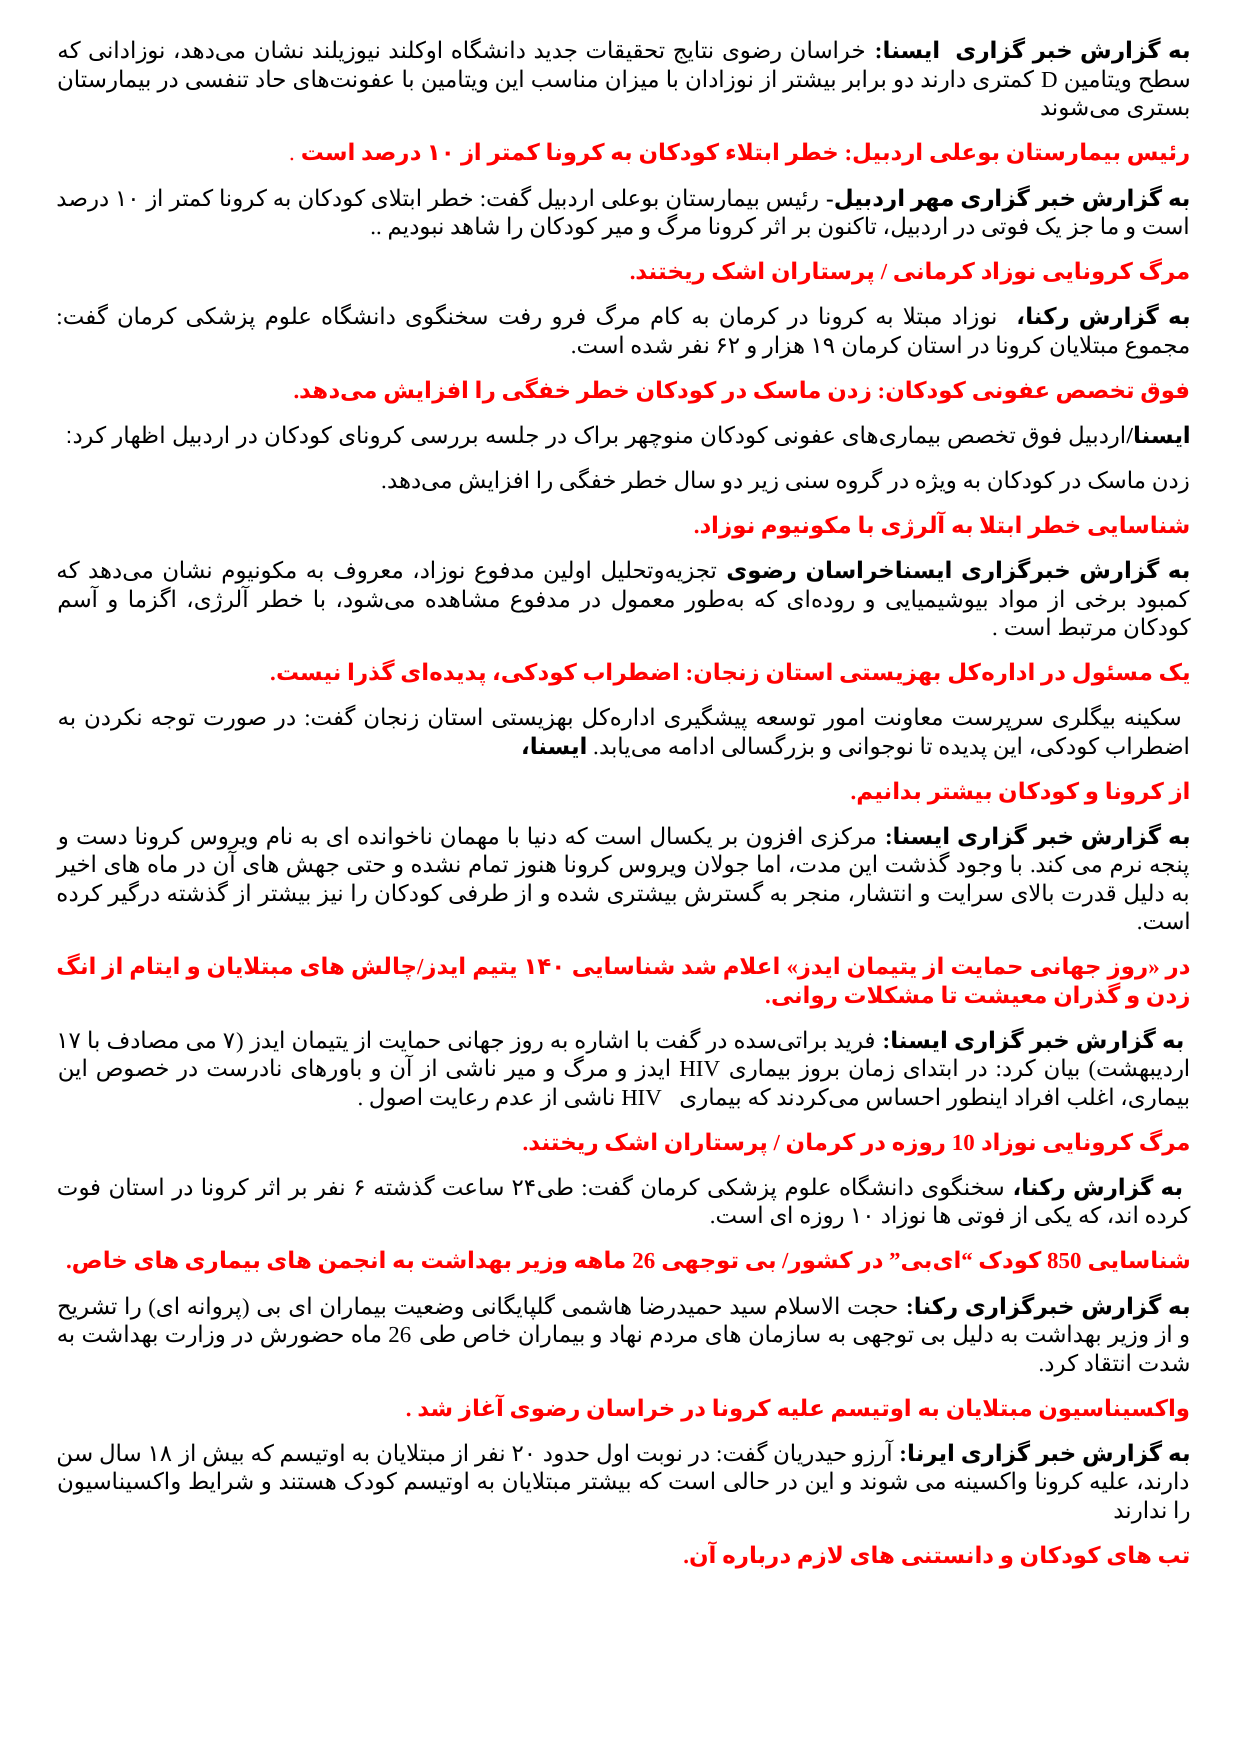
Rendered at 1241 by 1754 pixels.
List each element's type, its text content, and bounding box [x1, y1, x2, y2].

text مرگ کرونایی نوزاد کرمانی / پرستاران اشک ریختند. [56, 258, 1191, 284]
text به گزارش خبرگزاری ایسناخراسان رضوی تجزیه‌وتحلیل اولین مدفوع نوزاد، معروف به مکونیوم نشان می‌دهد که کمبود برخی از مواد بیوشیمیایی و روده‌ای که به‌طور معمول در مدفوع مشاهده می‌شود، با خطر آلرژی، اگزما و آسم کودکان مرتبط است . [56, 557, 1191, 641]
text رئیس بیمارستان بوعلی اردبیل: خطر ابتلاء کودکان به کرونا کمتر از ۱۰ درصد است . [56, 139, 1191, 166]
text به گزارش خبر گزاری ایرنا: آرزو حیدریان گفت: در نوبت اول حدود ۲۰ نفر از مبتلایان به اوتیسم که بیش از ۱۸ سال سن دارند، علیه کرونا واکسینه می شوند و این در حالی است که بیشتر مبتلایان به اوتیسم کودک هستند و شرایط واکسیناسیون را ندارند [56, 1440, 1191, 1523]
text تب های کودکان و دانستنی های لازم درباره آن. [56, 1542, 1191, 1568]
text ایسنا/اردبیل فوق تخصص بیماری‌های عفونی کودکان منوچهر براک در جلسه بررسی کرونای کودکان در اردبیل اظهار کرد: [56, 422, 1191, 448]
text به گزارش خبرگزاری رکنا: حجت الاسلام سید حمیدرضا هاشمی گلپایگانی وضعیت بیماران ای بی (پروانه ای) را تشریح و از وزیر بهداشت به دلیل بی توجهی به سازمان های مردم نهاد و بیماران خاص طی 26 ماه حضورش در وزارت بهداشت به شدت انتقاد کرد. [56, 1293, 1191, 1376]
text شناسایی خطر ابتلا به آلرژی با مکونیوم نوزاد. [56, 512, 1191, 538]
text به گزارش خبر گزاری ایسنا: مرکزی افزون بر یکسال است که دنیا با مهمان ناخوانده ای به نام ویروس کرونا دست و پنجه نرم می کند. با وجود گذشت این مدت، اما جولان ویروس کرونا هنوز تمام نشده و حتی جهش های آن در ماه های اخیر به دلیل قدرت بالای سرایت و انتشار، منجر به گسترش بیشتری شده و از طرفی کودکان را نیز بیشتر از گذشته درگیر کرده است. [56, 823, 1191, 935]
text واکسیناسیون مبتلایان به اوتیسم علیه کرونا در خراسان رضوی آغاز شد . [56, 1395, 1191, 1421]
text سکینه بیگلری سرپرست معاونت امور توسعه پیشگیری اداره‌کل بهزیستی استان زنجان گفت: در صورت توجه نکردن به اضطراب کودکی، این پدیده تا نوجوانی و بزرگسالی ادامه می‌یابد. ایسنا، [56, 704, 1191, 759]
text مرگ کرونایی نوزاد 10 روزه در کرمان / پرستاران اشک ریختند. [56, 1129, 1191, 1155]
text به گزارش رکنا، نوزاد مبتلا به کرونا در کرمان به کام مرگ فرو رفت سخنگوی دانشگاه‌ علوم پزشکی کرمان گفت: مجموع مبتلایان کرونا در استان کرمان ۱۹ هزار و ۶۲ نفر شده است. [56, 303, 1191, 358]
text از کرونا و کودکان بیشتر بدانیم. [56, 778, 1191, 804]
text شناسایی 850 کودک “ای‌بی” در کشور/ بی توجهی 26 ماهه وزیر بهداشت به انجمن های بیماری های خاص. [56, 1248, 1191, 1274]
text به گزارش خبر گزاری مهر اردبیل- رئیس بیمارستان بوعلی اردبیل گفت: خطر ابتلای کودکان به کرونا کمتر از ۱۰ درصد است و ما جز یک فوتی در اردبیل، تاکنون بر اثر کرونا مرگ و میر کودکان را شاهد نبودیم .. [56, 184, 1191, 239]
text زدن ماسک در کودکان به ویژه در گروه سنی زیر دو سال خطر خفگی را افزایش می‌دهد. [56, 467, 1191, 493]
text به گزارش رکنا، سخنگوی دانشگاه علوم پزشکی کرمان گفت: طی۲۴ ساعت گذشته ۶ نفر بر اثر کرونا در استان فوت کرده اند، که یکی از فوتی ها نوزاد ۱۰ روزه ای است. [56, 1174, 1191, 1229]
text به گزارش خبر گزاری ایسنا: فرید براتی‌سده در گفت‌ با اشاره به روز جهانی حمایت از یتیمان ایدز (۷ می مصادف با ۱۷ اردیبهشت) بیان کرد: در ابتدای زمان بروز بیماری HIV ایدز و مرگ و میر ناشی از آن و باورهای نادرست در خصوص این بیماری، اغلب افراد اینطور احساس می‌کردند که بیماری HIV ناشی از عدم رعایت اصول . [56, 1027, 1191, 1110]
text فوق تخصص عفونی کودکان: زدن ماسک در کودکان خطر خفگی را افزایش می‌دهد. [56, 377, 1191, 403]
text به گزارش خبر گزاری ایسنا: خراسان رضوی نتایج تحقیقات جدید دانشگاه اوکلند نیوزیلند نشان می‌دهد، نوزادانی که سطح ویتامین D کمتری دارند دو برابر بیشتر از نوزادان با میزان مناسب این ویتامین با عفونت‌های حاد تنفسی در بیمارستان بستری می‌شوند [56, 37, 1191, 121]
text در «روز جهانی حمایت از یتیمان ایدز» اعلام شد شناسایی ۱۴۰ یتیم ایدز/چالش های مبتلایان و ایتام از انگ زدن و گذران معیشت تا مشکلات روانی. [56, 953, 1191, 1008]
text یک مسئول در اداره‌کل بهزیستی استان زنجان: اضطراب کودکی، پدیده‌ای گذرا نیست. [56, 659, 1191, 686]
